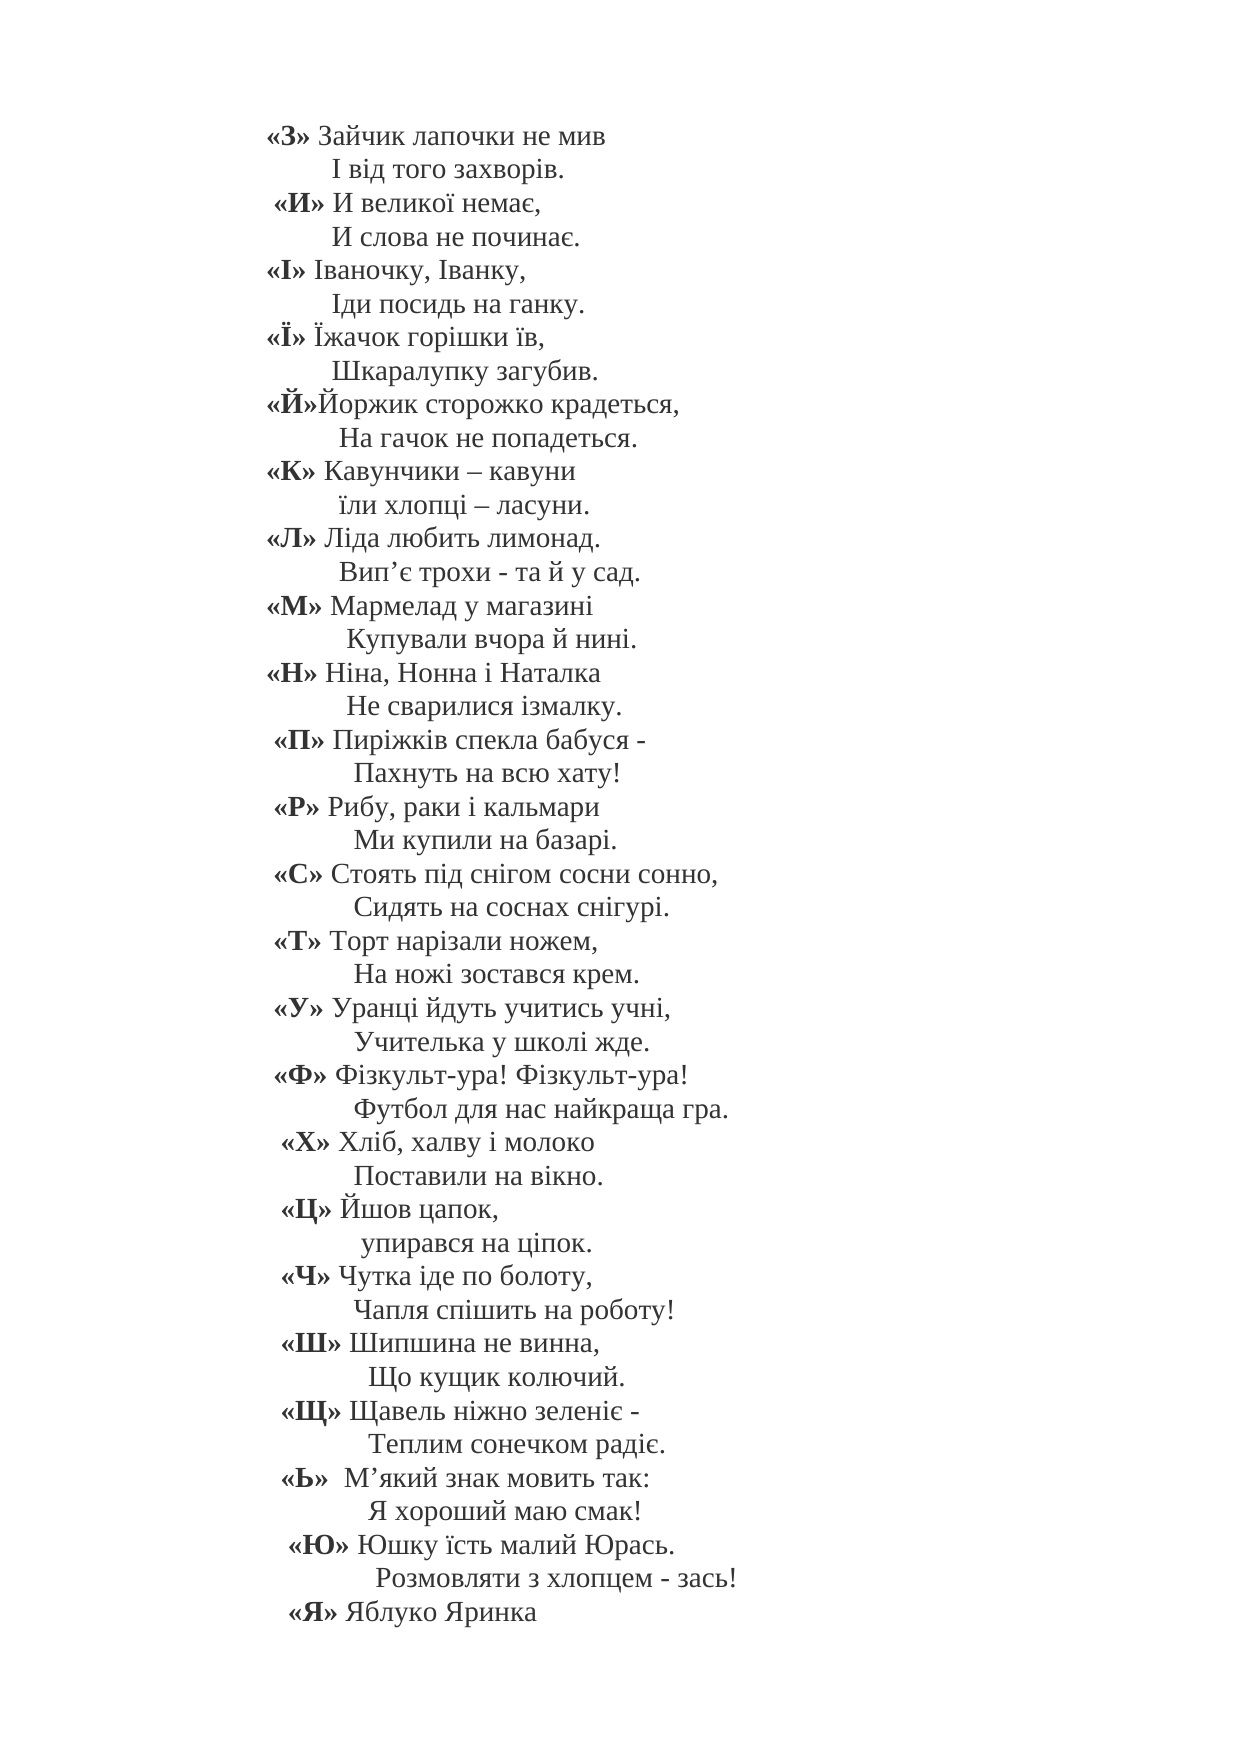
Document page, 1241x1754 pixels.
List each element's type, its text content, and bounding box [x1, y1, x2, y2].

text «Ї» Їжачок горішки їв, Шкаралупку загубив. [266, 319, 1093, 386]
text Учителька у школі жде. «Ф» Фізкульт-ура! Фізкульт-ура! [266, 1024, 1093, 1091]
text «X» Хліб, халву і молоко Поставили на вікно. «Ц» Йшов цапок, [266, 1124, 1093, 1225]
text Футбол для нас найкраща гра. [266, 1091, 1093, 1124]
text «Ш» Шипшина не винна, Що кущик колючий. [266, 1326, 1093, 1393]
text «Й»Йоржик сторожко крадеться, На гачок не попадеться. [266, 386, 1093, 453]
text И слова не починає. [266, 219, 1093, 252]
text їли хлопці – ласуни. [266, 487, 1093, 521]
text «Л» Ліда любить лимонад. Вип’є трохи - та й у сад. «М» Мармелад у магазині Купували вчора й нині. «Н» Ніна, Нонна і Наталка [266, 521, 1093, 688]
text «З» Зайчик лапочки не мив І від того захворів. [266, 118, 1093, 185]
text Чапля спішить на роботу! [266, 1292, 1093, 1326]
text Іди посидь на ганку. [266, 286, 1093, 319]
text «І» Іваночку, Іванку, [266, 252, 1093, 286]
text упирався на ціпок. «Ч» Чутка іде по болоту, [266, 1225, 1093, 1292]
text «И» И великої немає, [266, 185, 1093, 219]
text Не сварилися ізмалку. «П» Пиріжків спекла бабуся - Пахнуть на всю хату! «Р» Рибу, раки і кальмари Ми купили на базарі. «С» Стоять під снігом сосни сонно, [266, 688, 1093, 889]
text Сидять на соснах снігурі. «Т» Торт нарізали ножем, На ножі зостався крем. «У» Уранці йдуть учитись учні, [266, 889, 1093, 1024]
text «К» Кавунчики – кавуни [266, 453, 1093, 487]
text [266, 1393, 1093, 1627]
